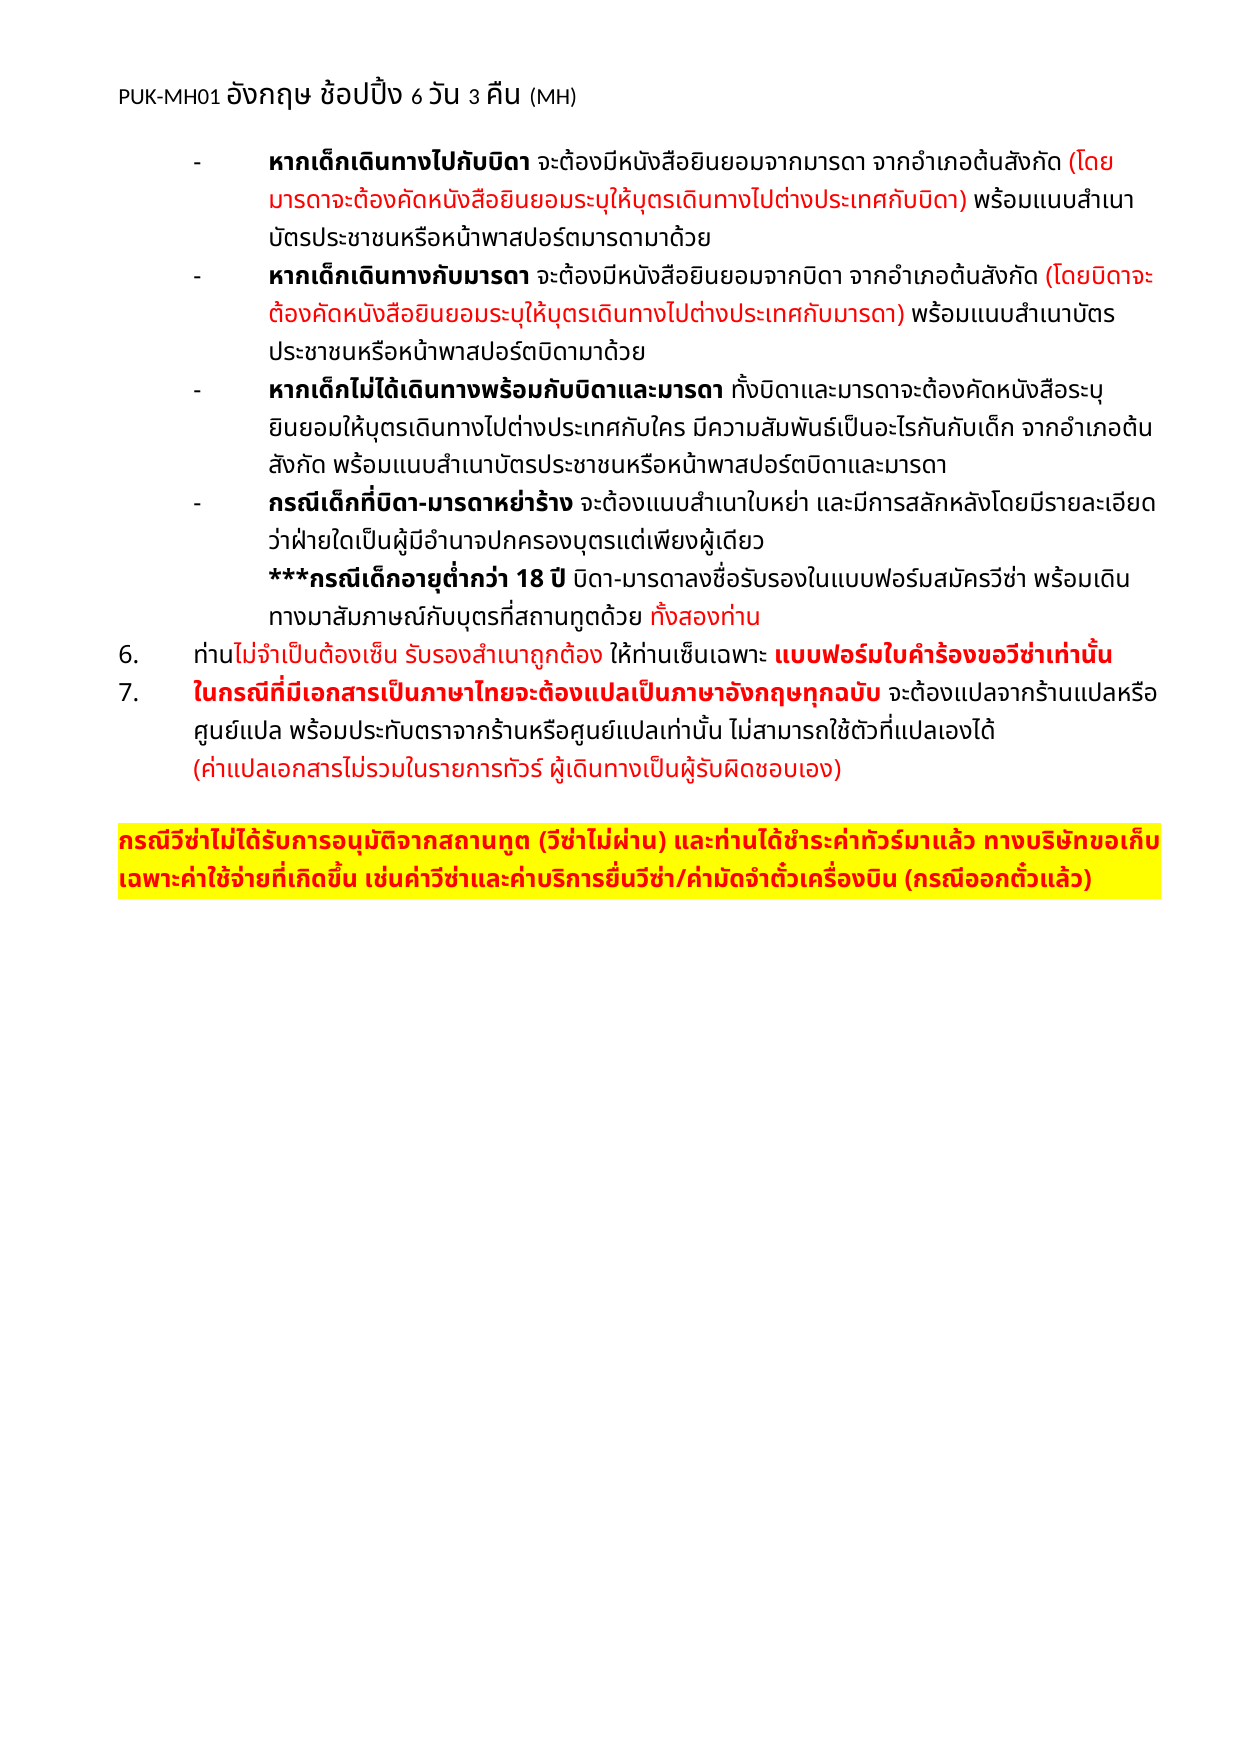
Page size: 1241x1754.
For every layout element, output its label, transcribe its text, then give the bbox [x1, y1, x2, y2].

text 6. ท่านไม่จำเป็นต้องเซ็น รับรองสำเนาถูกต้อง ให้ท่านเซ็นเฉพาะ แบบฟอร์มใบคำร้องขอวีซ่าเท่านั้น [118, 637, 1161, 675]
text - หากเด็กไม่ได้เดินทางพร้อมกับบิดาและมารดา ทั้งบิดาและมารดาจะต้องคัดหนังสือระบุยินยอมให้บุตรเดินทางไปต่างประเทศกับใคร มีความสัมพันธ์เป็นอะไรกันกับเด็ก จากอำเภอต้นสังกัด พร้อมแนบสำเนาบัตรประชาชนหรือหน้าพาสปอร์ตบิดาและมารดา [193, 371, 1161, 485]
text ***กรณีเด็กอายุต่ำกว่า 18 ปี บิดา-มารดาลงชื่อรับรองในแบบฟอร์มสมัครวีซ่า พร้อมเดินทางมาสัมภาษณ์กับบุตรที่สถานทูตด้วย ทั้งสองท่าน [268, 561, 1161, 637]
text - กรณีเด็กที่บิดา-มารดาหย่าร้าง จะต้องแนบสำเนาใบหย่า และมีการสลักหลังโดยมีรายละเอียดว่าฝ่ายใดเป็นผู้มีอำนาจปกครองบุตรแต่เพียงผู้เดียว [193, 485, 1161, 561]
text (ค่าแปลเอกสารไม่รวมในรายการทัวร์ ผู้เดินทางเป็นผู้รับผิดชอบเอง) [118, 751, 1161, 789]
text - หากเด็กเดินทางกับมารดา จะต้องมีหนังสือยินยอมจากบิดา จากอำเภอต้นสังกัด (โดยบิดาจะต้องคัดหนังสือยินยอมระบุให้บุตรเดินทางไปต่างประเทศกับมารดา) พร้อมแนบสำเนาบัตรประชาชนหรือหน้าพาสปอร์ตบิดามาด้วย [193, 258, 1161, 371]
text กรณีวีซ่าไม่ได้รับการอนุมัติจากสถานทูต (วีซ่าไม่ผ่าน) และท่านได้ชำระค่าทัวร์มาแล้ว ทางบริษัทขอเก็บเฉพาะค่าใช้จ่ายที่เกิดขึ้น เช่นค่าวีซ่าและค่าบริการยื่นวีซ่า/ค่ามัดจำตั๋วเครื่องบิน (กรณีออกตั๋วแล้ว) [118, 823, 1161, 899]
text - หากเด็กเดินทางไปกับบิดา จะต้องมีหนังสือยินยอมจากมารดา จากอำเภอต้นสังกัด (โดยมารดาจะต้องคัดหนังสือยินยอมระบุให้บุตรเดินทางไปต่างประเทศกับบิดา) พร้อมแนบสำเนาบัตรประชาชนหรือหน้าพาสปอร์ตมารดามาด้วย [193, 144, 1161, 258]
text 7. ในกรณีที่มีเอกสารเป็นภาษาไทยจะต้องแปลเป็นภาษาอังกฤษทุกฉบับ จะต้องแปลจากร้านแปลหรือศูนย์แปล พร้อมประทับตราจากร้านหรือศูนย์แปลเท่านั้น ไม่สามารถใช้ตัวที่แปลเองได้ [118, 675, 1161, 751]
